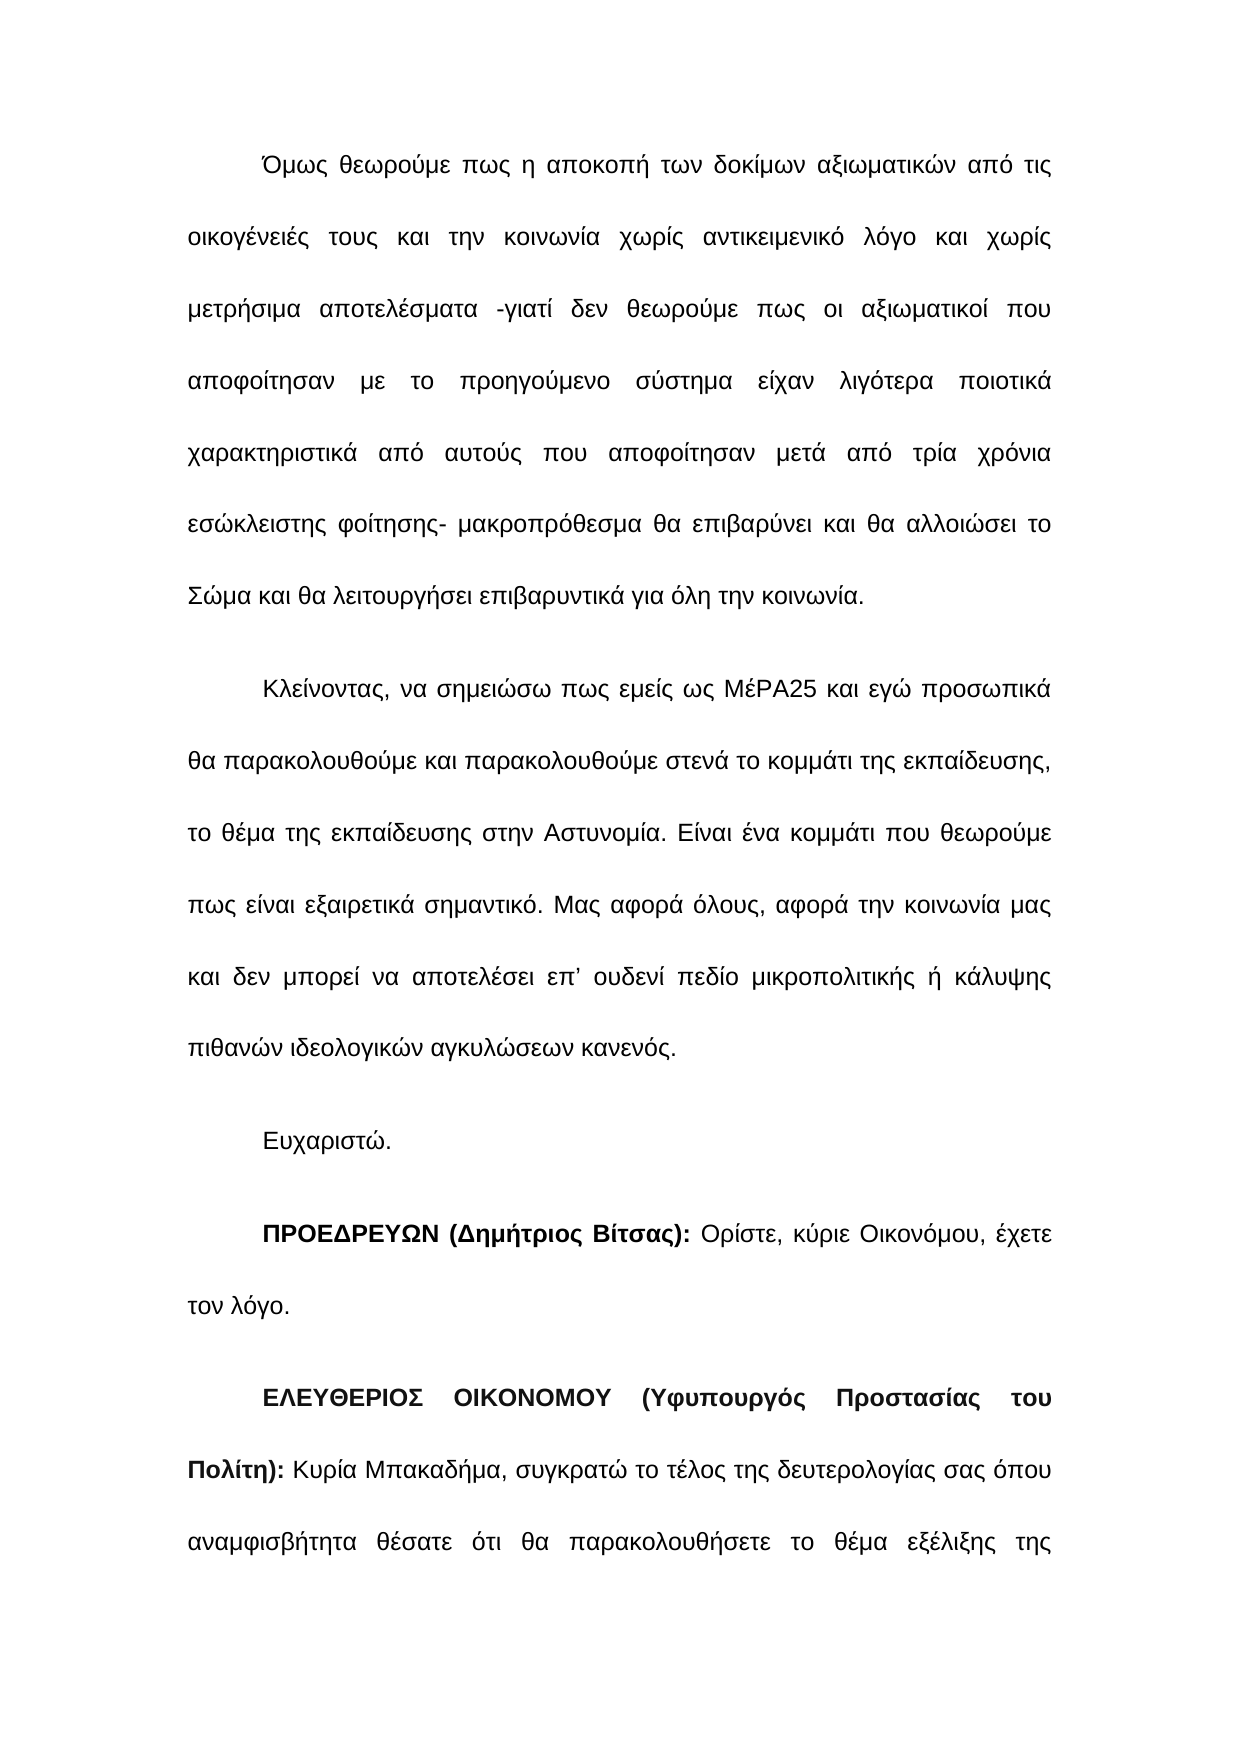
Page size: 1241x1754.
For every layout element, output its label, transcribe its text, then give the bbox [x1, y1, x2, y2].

text ΠΡΟΕΔΡΕΥΩΝ (Δημήτριος Βίτσας): Ορίστε, κύριε Οικονόμου, έχετε τον λόγο. [187, 1219, 1053, 1319]
text Όμως θεωρούμε πως η αποκοπή των δοκίμων αξιωματικών από τις οικογένειές τους και την κοινωνία χωρίς αντικειμενικό λόγο και χωρίς μετρήσιμα αποτελέσματα -γιατί δεν θεωρούμε πως οι αξιωματικοί που αποφοίτησαν με το προηγούμενο σύστημα είχαν λιγότερα ποιοτικά χαρακτηριστικά από αυτούς που αποφοίτησαν μετά από τρία χρόνια εσώκλειστης φοίτησης- μακροπρόθεσμα θα επιβαρύνει και θα αλλοιώσει το Σώμα και θα λειτουργήσει επιβαρυντικά για όλη την κοινωνία. [187, 150, 1053, 610]
text Κλείνοντας, να σημειώσω πως εμείς ως ΜέΡΑ25 και εγώ προσωπικά θα παρακολουθούμε και παρακολουθούμε στενά το κομμάτι της εκπαίδευσης, το θέμα της εκπαίδευσης στην Αστυνομία. Είναι ένα κομμάτι που θεωρούμε πως είναι εξαιρετικά σημαντικό. Μας αφορά όλους, αφορά την κοινωνία μας και δεν μπορεί να αποτελέσει επ’ ουδενί πεδίο μικροπολιτικής ή κάλυψης πιθανών ιδεολογικών αγκυλώσεων κανενός. [187, 674, 1053, 1062]
text Ευχαριστώ. [187, 1126, 1053, 1155]
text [187, 1383, 1053, 1556]
